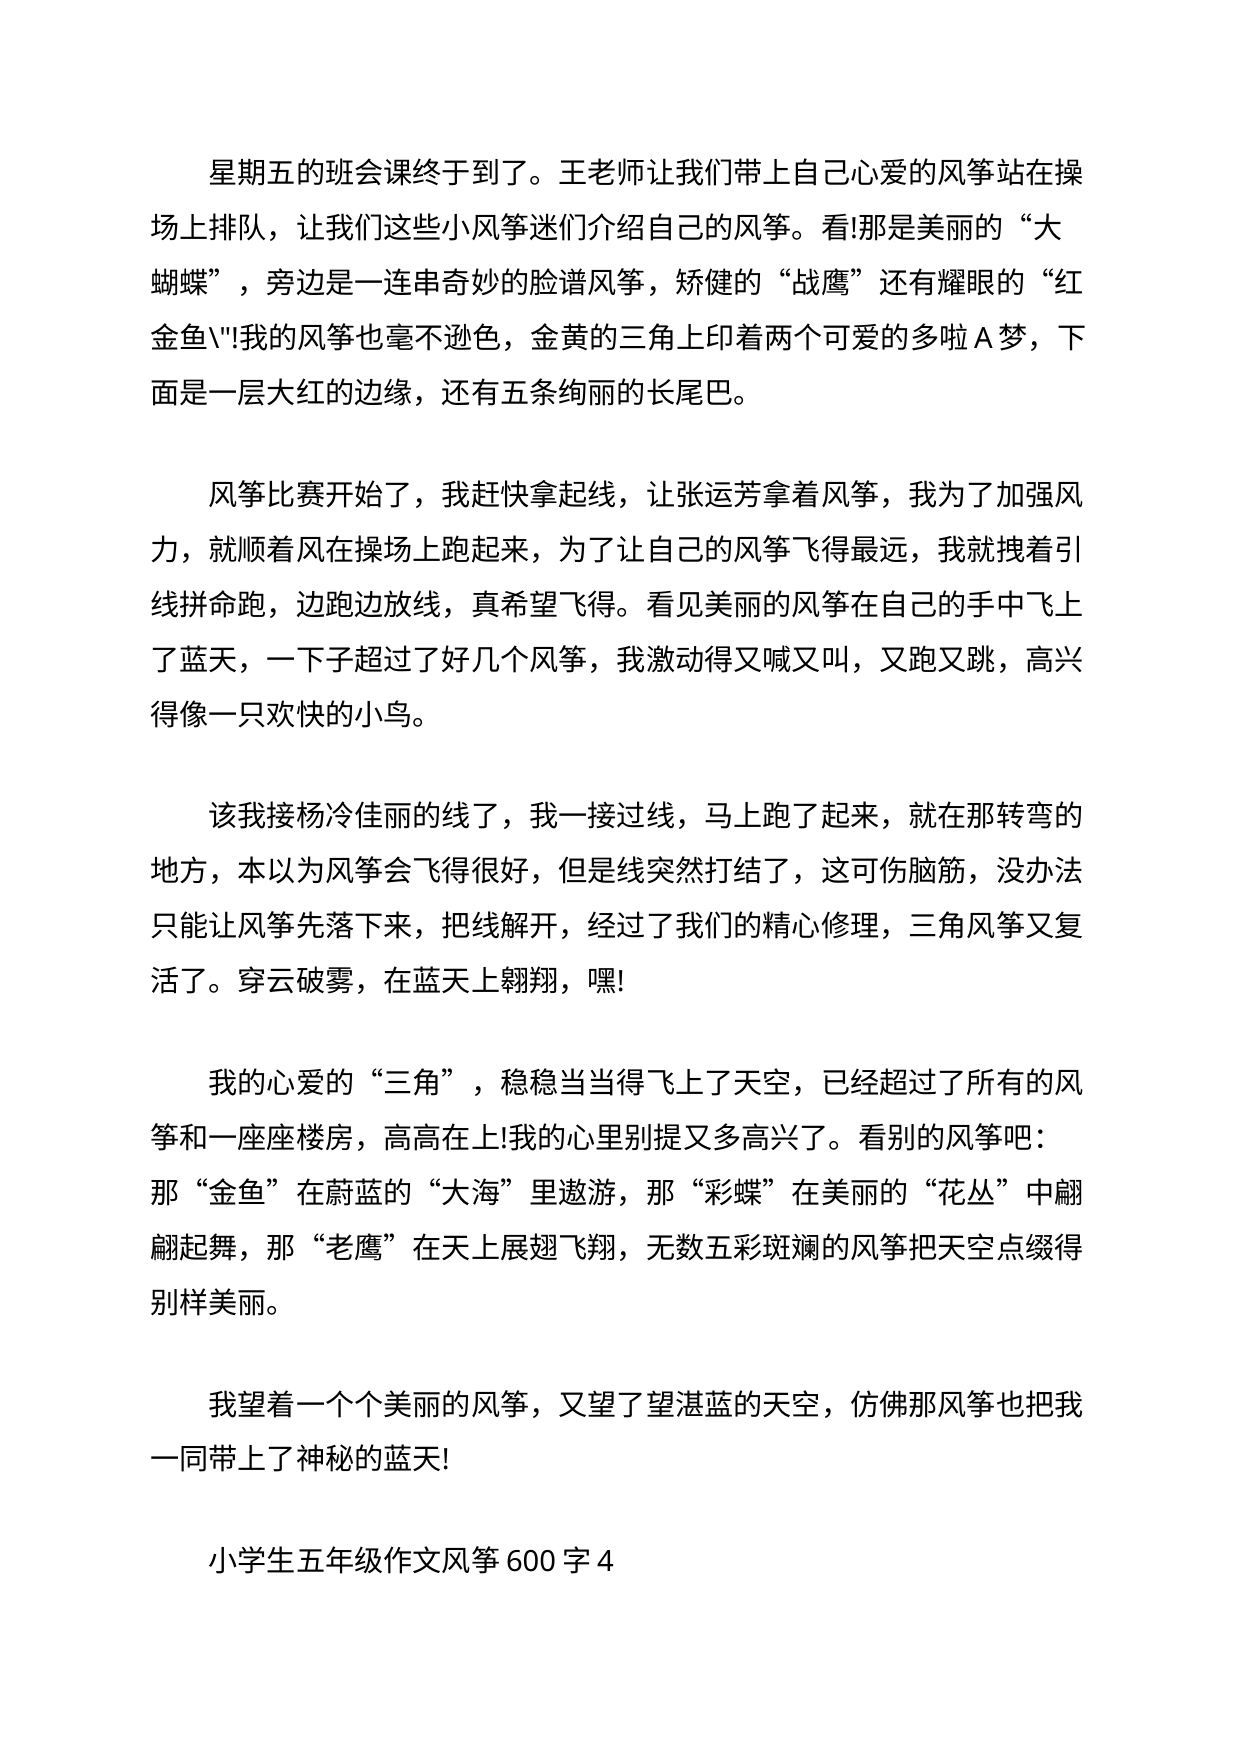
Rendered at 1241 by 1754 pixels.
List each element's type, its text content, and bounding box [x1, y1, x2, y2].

text 风筝比赛开始了，我赶快拿起线，让张运芳拿着风筝，我为了加强风力，就顺着风在操场上跑起来，为了让自己的风筝飞得最远，我就拽着引线拼命跑，边跑边放线，真希望飞得。看见美丽的风筝在自己的手中飞上了蓝天，一下子超过了好几个风筝，我激动得又喊又叫，又跑又跳，高兴得像一只欢快的小鸟。 [150, 472, 1090, 733]
text 小学生五年级作文风筝600字4 [150, 1538, 1090, 1580]
text 我望着一个个美丽的风筝，又望了望湛蓝的天空，仿佛那风筝也把我一同带上了神秘的蓝天! [150, 1381, 1090, 1478]
text 我的心爱的“三角”，稳稳当当得飞上了天空，已经超过了所有的风筝和一座座楼房，高高在上!我的心里别提又多高兴了。看别的风筝吧：那“金鱼”在蔚蓝的“大海”里遨游，那“彩蝶”在美丽的“花丛”中翩翩起舞，那“老鹰”在天上展翅飞翔，无数五彩斑斓的风筝把天空点缀得别样美丽。 [150, 1059, 1090, 1322]
text 该我接杨冷佳丽的线了，我一接过线，马上跑了起来，就在那转弯的地方，本以为风筝会飞得很好，但是线突然打结了，这可伤脑筋，没办法只能让风筝先落下来，把线解开，经过了我们的精心修理，三角风筝又复活了。穿云破雾，在蓝天上翱翔，嘿! [150, 793, 1090, 1000]
text 星期五的班会课终于到了。王老师让我们带上自己心爱的风筝站在操场上排队，让我们这些小风筝迷们介绍自己的风筝。看!那是美丽的“大蝴蝶”，旁边是一连串奇妙的脸谱风筝，矫健的“战鹰”还有耀眼的“红金鱼\"!我的风筝也毫不逊色，金黄的三角上印着两个可爱的多啦A梦，下面是一层大红的边缘，还有五条绚丽的长尾巴。 [150, 150, 1090, 412]
